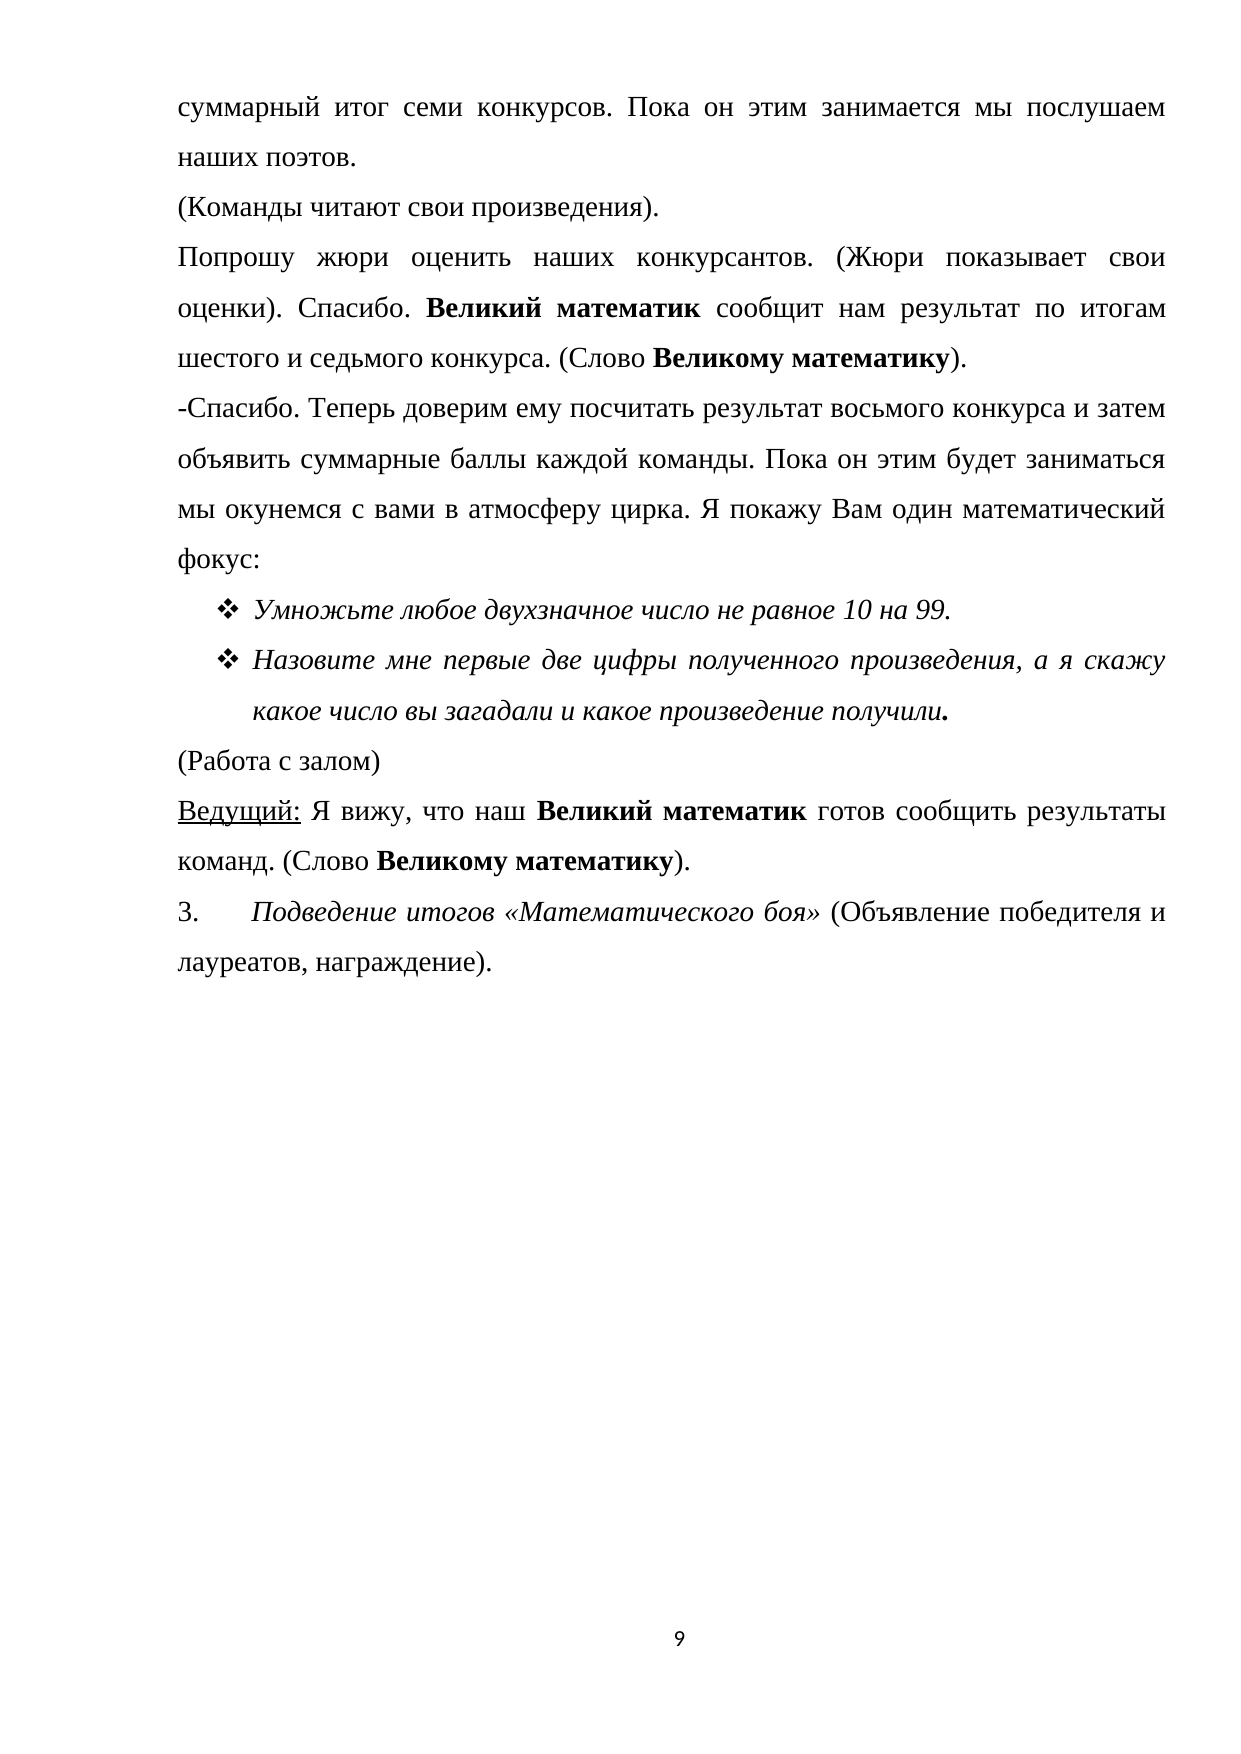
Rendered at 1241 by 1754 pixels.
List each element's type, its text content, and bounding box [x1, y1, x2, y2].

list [177, 89, 1167, 172]
list Назовите мне первые две цифры полученного произведения, а я скажу какое число вы загадали и какое произведение получили. [215, 642, 1167, 726]
list Попрошу жюри оценить наших конкурсантов. (Жюри показывает свои оценки). Спасибо. Великий математик сообщит нам результат по итогам шестого и седьмого конкурса. (Слово Великому математику). [177, 239, 1167, 374]
list (Работа с залом) [177, 743, 1167, 776]
list Подведение итогов «Математического боя» (Объявление победителя и лауреатов, награждение). [177, 894, 1167, 978]
list -Спасибо. Теперь доверим ему посчитать результат восьмого конкурса и затем объявить суммарные баллы каждой команды. Пока он этим будет заниматься мы окунемся с вами в атмосферу цирка. Я покажу Вам один математический фокус: [177, 391, 1167, 575]
list Ведущий: Я вижу, что наш Великий математик готов сообщить результаты команд. (Слово Великому математику). [177, 793, 1167, 877]
list Умножьте любое двухзначное число не равное 10 на 99. [215, 592, 1167, 625]
list (Команды читают свои произведения). [177, 189, 1167, 223]
